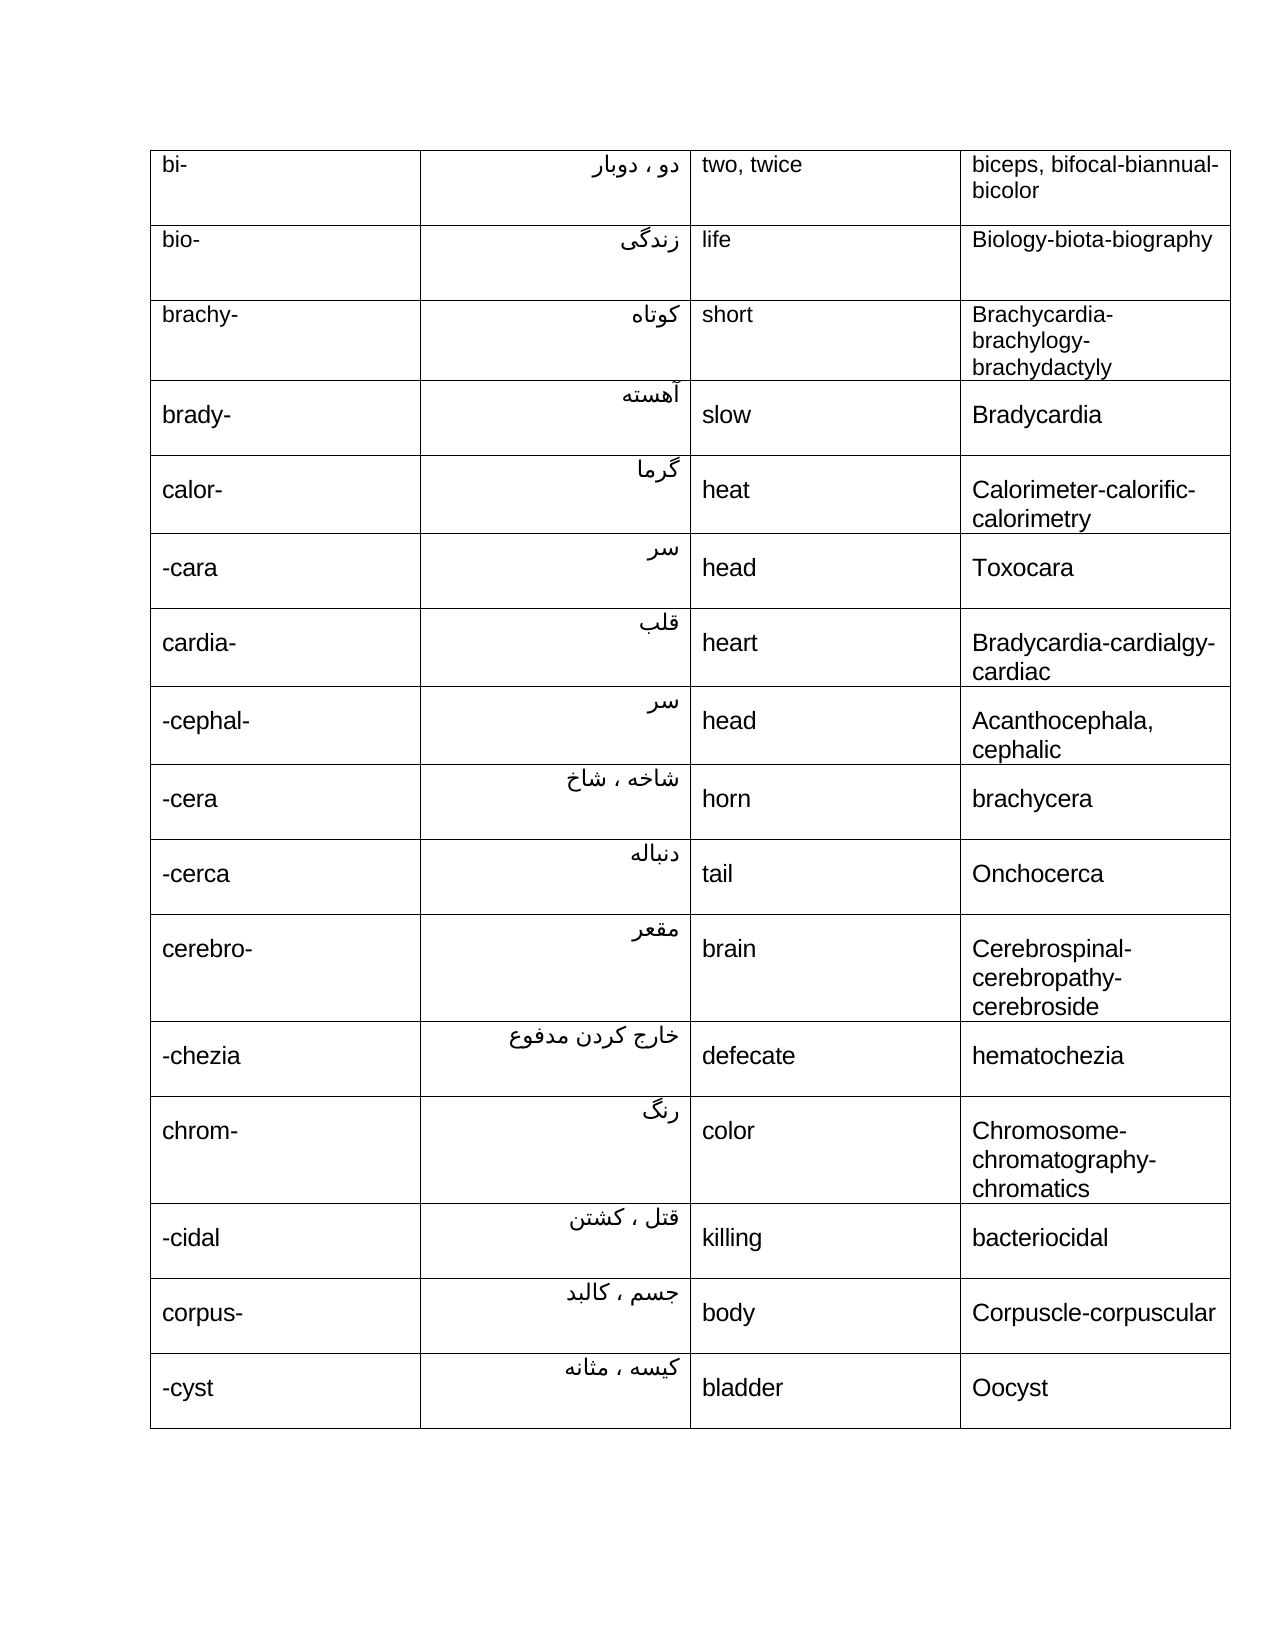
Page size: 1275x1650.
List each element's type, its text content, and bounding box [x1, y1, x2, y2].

table_cell Bradycardia [961, 381, 1230, 455]
table_cell life [691, 226, 960, 300]
table_cell Brachycardia-brachylogy-brachydactyly [961, 301, 1230, 380]
table_cell body [691, 1279, 960, 1353]
table_cell tail [691, 840, 960, 914]
table_cell Corpuscle-corpuscular [961, 1279, 1230, 1353]
table_cell Cerebrospinal-cerebropathy-cerebroside [961, 915, 1230, 1021]
table_cell killing [691, 1204, 960, 1278]
table_cell chrom- [151, 1097, 420, 1203]
table_cell brachy- [151, 301, 420, 380]
table_cell Bradycardia-cardialgy-cardiac [961, 609, 1230, 686]
table_cell کوتاه [421, 301, 690, 380]
table_cell corpus- [151, 1279, 420, 1353]
table_cell brain [691, 915, 960, 1021]
table_cell biceps, bifocal-biannual-bicolor [961, 151, 1230, 225]
table_cell brady- [151, 381, 420, 455]
table_cell -cara [151, 534, 420, 608]
table_cell -cerca [151, 840, 420, 914]
table_cell horn [691, 765, 960, 839]
table_cell two, twice [691, 151, 960, 225]
table_cell Oocyst [961, 1354, 1230, 1428]
table_cell -cephal- [151, 687, 420, 764]
table_cell -cidal [151, 1204, 420, 1278]
table_cell bacteriocidal [961, 1204, 1230, 1278]
table_cell -chezia [151, 1022, 420, 1096]
table_cell گرما [421, 456, 690, 533]
table_cell cardia- [151, 609, 420, 686]
table_cell سر [421, 534, 690, 608]
table_cell Chromosome-chromatography-chromatics [961, 1097, 1230, 1203]
table_cell bio- [151, 226, 420, 300]
table_cell head [691, 534, 960, 608]
table_cell brachycera [961, 765, 1230, 839]
table_cell Calorimeter-calorific-calorimetry [961, 456, 1230, 533]
table_cell قتل ، کشتن [421, 1204, 690, 1278]
table_cell defecate [691, 1022, 960, 1096]
table_cell heart [691, 609, 960, 686]
table_cell color [691, 1097, 960, 1203]
table_cell Toxocara [961, 534, 1230, 608]
table_cell -cera [151, 765, 420, 839]
table_cell Onchocerca [961, 840, 1230, 914]
table_cell جسم ، کالبد [421, 1279, 690, 1353]
table_cell Biology-biota-biography [961, 226, 1230, 300]
table_cell head [691, 687, 960, 764]
table_cell short [691, 301, 960, 380]
table_cell bi- [151, 151, 420, 225]
table_cell slow [691, 381, 960, 455]
table_cell آهسته [421, 381, 690, 455]
table_cell دنباله [421, 840, 690, 914]
table_cell رنگ [421, 1097, 690, 1203]
table_cell دو ، دوبار [421, 151, 690, 225]
table_cell bladder [691, 1354, 960, 1428]
table_cell زندگی [421, 226, 690, 300]
table_cell خارج کردن مدفوع [421, 1022, 690, 1096]
table_cell heat [691, 456, 960, 533]
table_cell سر [421, 687, 690, 764]
table_cell calor- [151, 456, 420, 533]
table_cell قلب [421, 609, 690, 686]
table_cell cerebro- [151, 915, 420, 1021]
table_cell Acanthocephala, cephalic [961, 687, 1230, 764]
table_cell مقعر [421, 915, 690, 1021]
table_cell کیسه ، مثانه [421, 1354, 690, 1428]
table_cell شاخه ، شاخ [421, 765, 690, 839]
table_cell -cyst [151, 1354, 420, 1428]
table_cell hematochezia [961, 1022, 1230, 1096]
